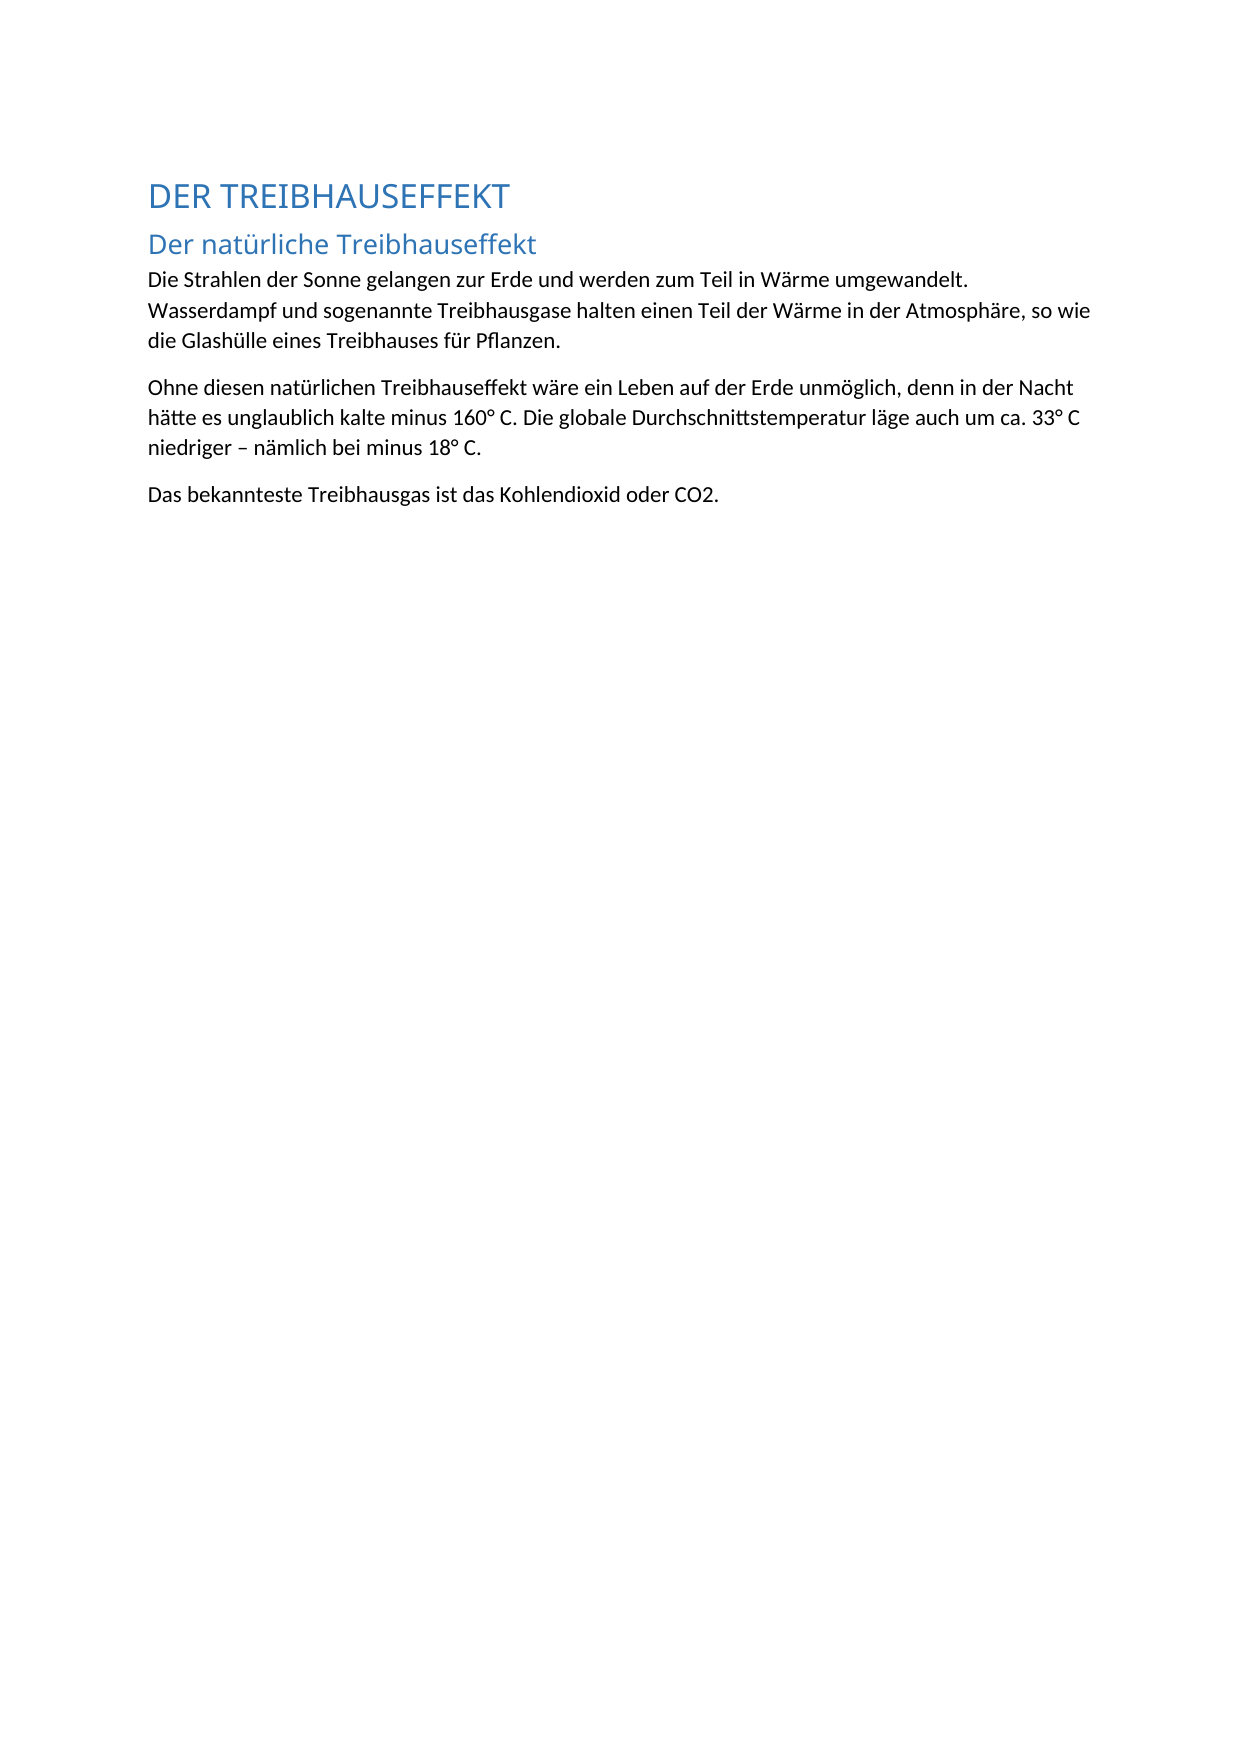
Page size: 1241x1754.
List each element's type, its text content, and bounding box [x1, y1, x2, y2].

subtitle Der natürliche Treibhauseffekt [148, 226, 1093, 263]
text Die Strahlen der Sonne gelangen zur Erde und werden zum Teil in Wärme umgewandelt. Wasserdampf und sogenannte Treibhausgase halten einen Teil der Wärme in der Atmosphäre, so wie die Glashülle eines Treibhauses für Pflanzen. [148, 266, 1093, 354]
text Ohne diesen natürlichen Treibhauseffekt wäre ein Leben auf der Erde unmöglich, denn in der Nacht hätte es unglaublich kalte minus 160° C. Die globale Durchschnittstemperatur läge auch um ca. 33° C niedriger – nämlich bei minus 18° C. [148, 373, 1093, 461]
subtitle DER TREIBHAUSEFFEKT [148, 173, 1093, 218]
text Das bekannteste Treibhausgas ist das Kohlendioxid oder CO2. [148, 480, 1093, 508]
